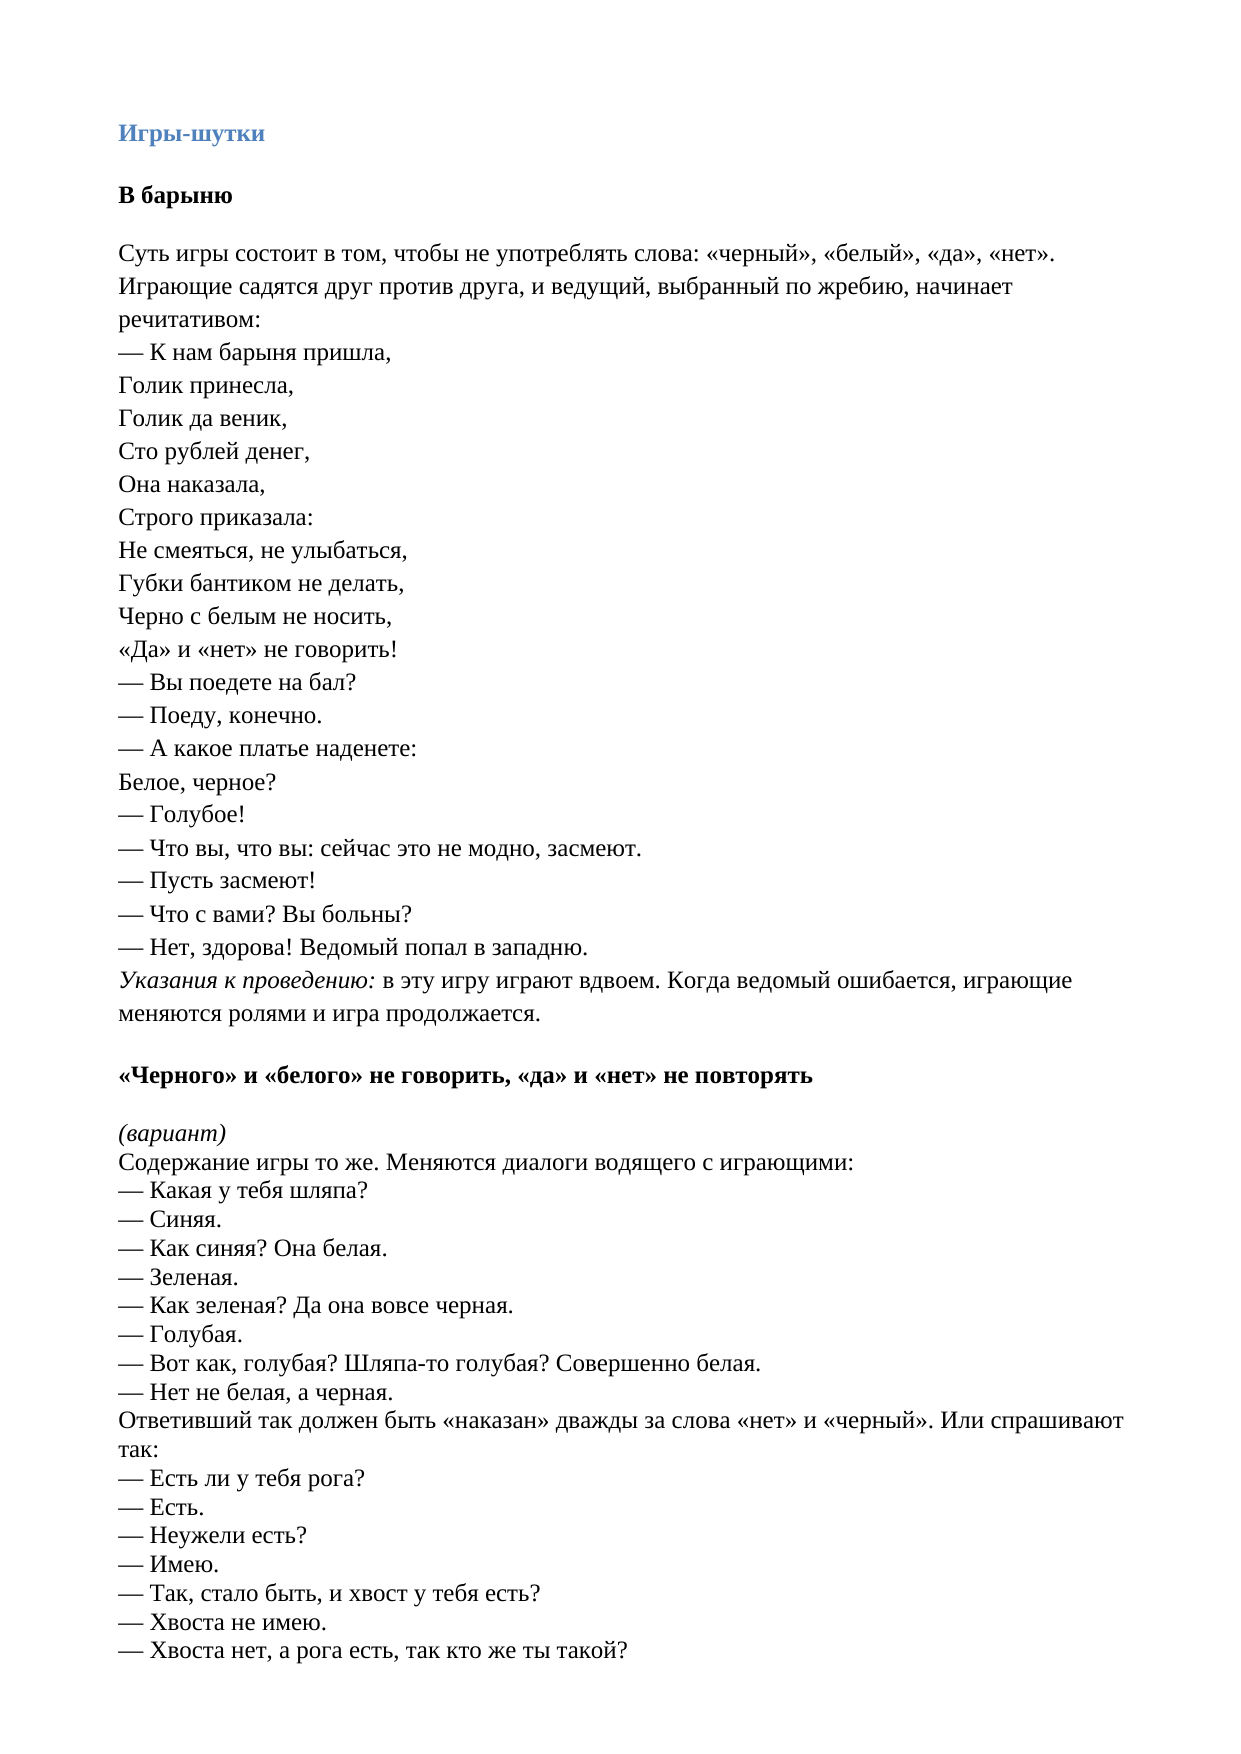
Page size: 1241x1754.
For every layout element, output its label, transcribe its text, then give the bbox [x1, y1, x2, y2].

text (вариант) [118, 1118, 1152, 1147]
text Белое, черное? [118, 767, 1152, 795]
text — Голубое! [118, 799, 1152, 828]
text — Неужели есть? [118, 1520, 1152, 1549]
text — Что вы, что вы: сейчас это не модно, засмеют. [118, 833, 1152, 861]
text — Как синяя? Она белая. [118, 1233, 1152, 1262]
text — Голубая. [118, 1319, 1152, 1348]
text Не смеяться, не улыбаться, [118, 535, 1152, 564]
text — Имею. [118, 1549, 1152, 1578]
subtitle Игры-шутки [118, 118, 1152, 147]
text Черно с белым не носить, [118, 601, 1152, 630]
text — Есть ли у тебя рога? [118, 1463, 1152, 1492]
text Строго приказала: [118, 502, 1152, 531]
text — Нет не белая, а черная. [118, 1377, 1152, 1405]
text — Хвоста не имею. [118, 1607, 1152, 1635]
text — Пусть засмеют! [118, 866, 1152, 894]
text Сто рублей денег, [118, 436, 1152, 465]
text — Как зеленая? Да она вовсе черная. [118, 1290, 1152, 1319]
text — Есть. [118, 1492, 1152, 1520]
text — Так, стало быть, и хвост у тебя есть? [118, 1578, 1152, 1607]
text Содержание игры то же. Меняются диалоги водящего с играющими: [118, 1147, 1152, 1175]
text «Да» и «нет» не говорить! [118, 634, 1152, 663]
text — Вот как, голубая? Шляпа-то голубая? Совершенно белая. [118, 1348, 1152, 1377]
text — Нет, здорова! Ведомый попал в западню. [118, 932, 1152, 960]
text Голик да веник, [118, 403, 1152, 432]
text В барыню [118, 180, 1152, 209]
text Губки бантиком не делать, [118, 568, 1152, 597]
text — А какое платье наденете: [118, 733, 1152, 762]
text Ответивший так должен быть «наказан» дважды за слова «нет» и «черный». Или спрашивают так: [118, 1405, 1152, 1463]
text Суть игры состоит в том, чтобы не употреблять слова: «черный», «белый», «да», «нет». Играющие садятся друг против друга, и ведущий, выбранный по жребию, начинает речитативом: [118, 238, 1152, 333]
text — Зеленая. [118, 1262, 1152, 1290]
text «Черного» и «белого» не говорить, «да» и «нет» не повторять [118, 1060, 1152, 1089]
text — К нам барыня пришла, [118, 337, 1152, 366]
text Указания к проведению: в эту игру играют вдвоем. Когда ведомый ошибается, играющие меняются ролями и игра продолжается. [118, 965, 1152, 1026]
text Она наказала, [118, 469, 1152, 498]
text — Поеду, конечно. [118, 701, 1152, 729]
text Голик принесла, [118, 370, 1152, 399]
text — Что с вами? Вы больны? [118, 899, 1152, 927]
text — Синяя. [118, 1204, 1152, 1233]
text — Какая у тебя шляпа? [118, 1175, 1152, 1204]
text — Вы поедете на бал? [118, 667, 1152, 696]
text — Хвоста нет, а рога есть, так кто же ты такой? [118, 1635, 1152, 1664]
